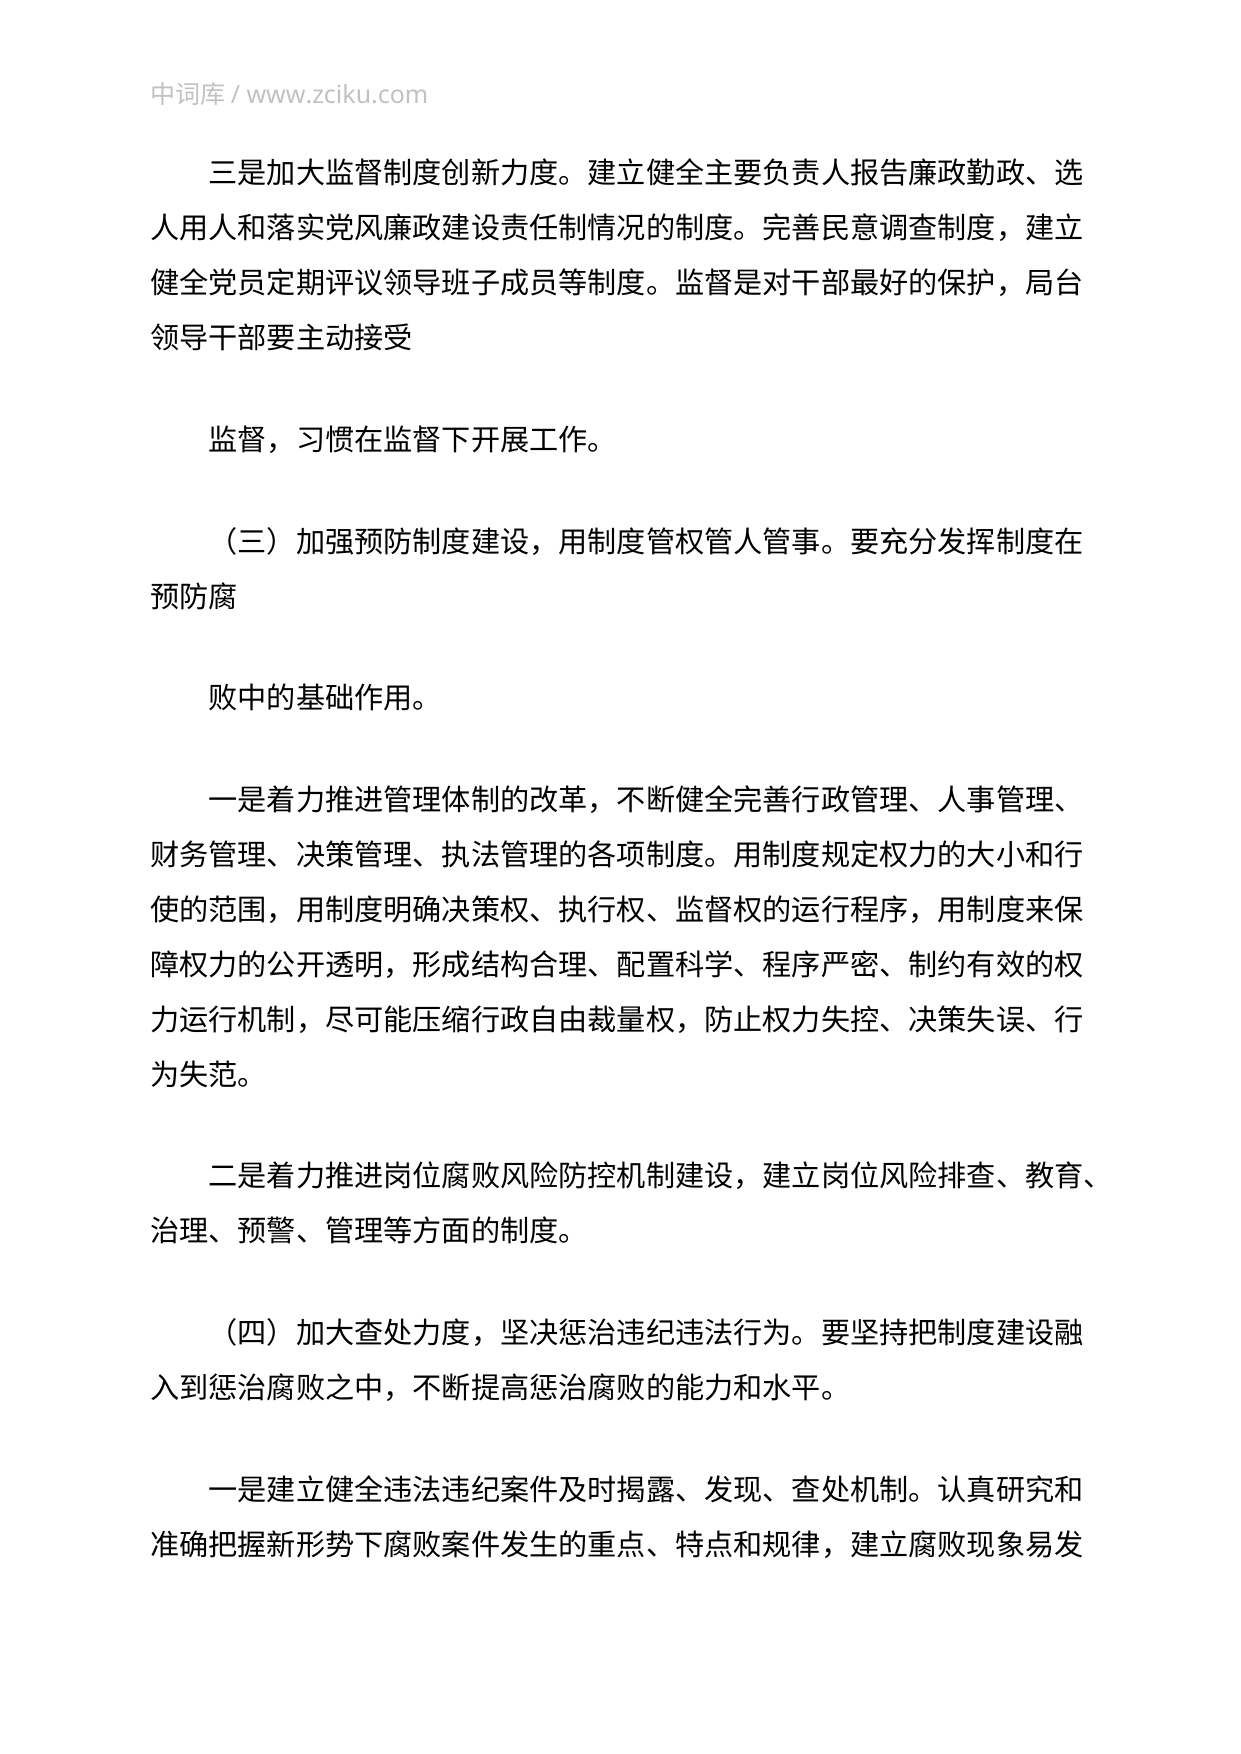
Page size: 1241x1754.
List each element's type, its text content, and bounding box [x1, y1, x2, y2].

text 三是加大监督制度创新力度。建立健全主要负责人报告廉政勤政、选人用人和落实党风廉政建设责任制情况的制度。完善民意调查制度，建立健全党员定期评议领导班子成员等制度。监督是对干部最好的保护，局台领导干部要主动接受 [150, 150, 1090, 357]
text 一是着力推进管理体制的改革，不断健全完善行政管理、人事管理、财务管理、决策管理、执法管理的各项制度。用制度规定权力的大小和行使的范围，用制度明确决策权、执行权、监督权的运行程序，用制度来保障权力的公开透明，形成结构合理、配置科学、程序严密、制约有效的权力运行机制，尽可能压缩行政自由裁量权，防止权力失控、决策失误、行为失范。 [150, 777, 1090, 1093]
text （三）加强预防制度建设，用制度管权管人管事。要充分发挥制度在预防腐 [150, 518, 1090, 615]
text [150, 1466, 1090, 1563]
text 二是着力推进岗位腐败风险防控机制建设，建立岗位风险排查、教育、治理、预警、管理等方面的制度。 [150, 1153, 1090, 1250]
text （四）加大查处力度，坚决惩治违纪违法行为。要坚持把制度建设融入到惩治腐败之中，不断提高惩治腐败的能力和水平。 [150, 1309, 1090, 1407]
text 败中的基础作用。 [150, 675, 1090, 717]
text 监督，习惯在监督下开展工作。 [150, 416, 1090, 459]
